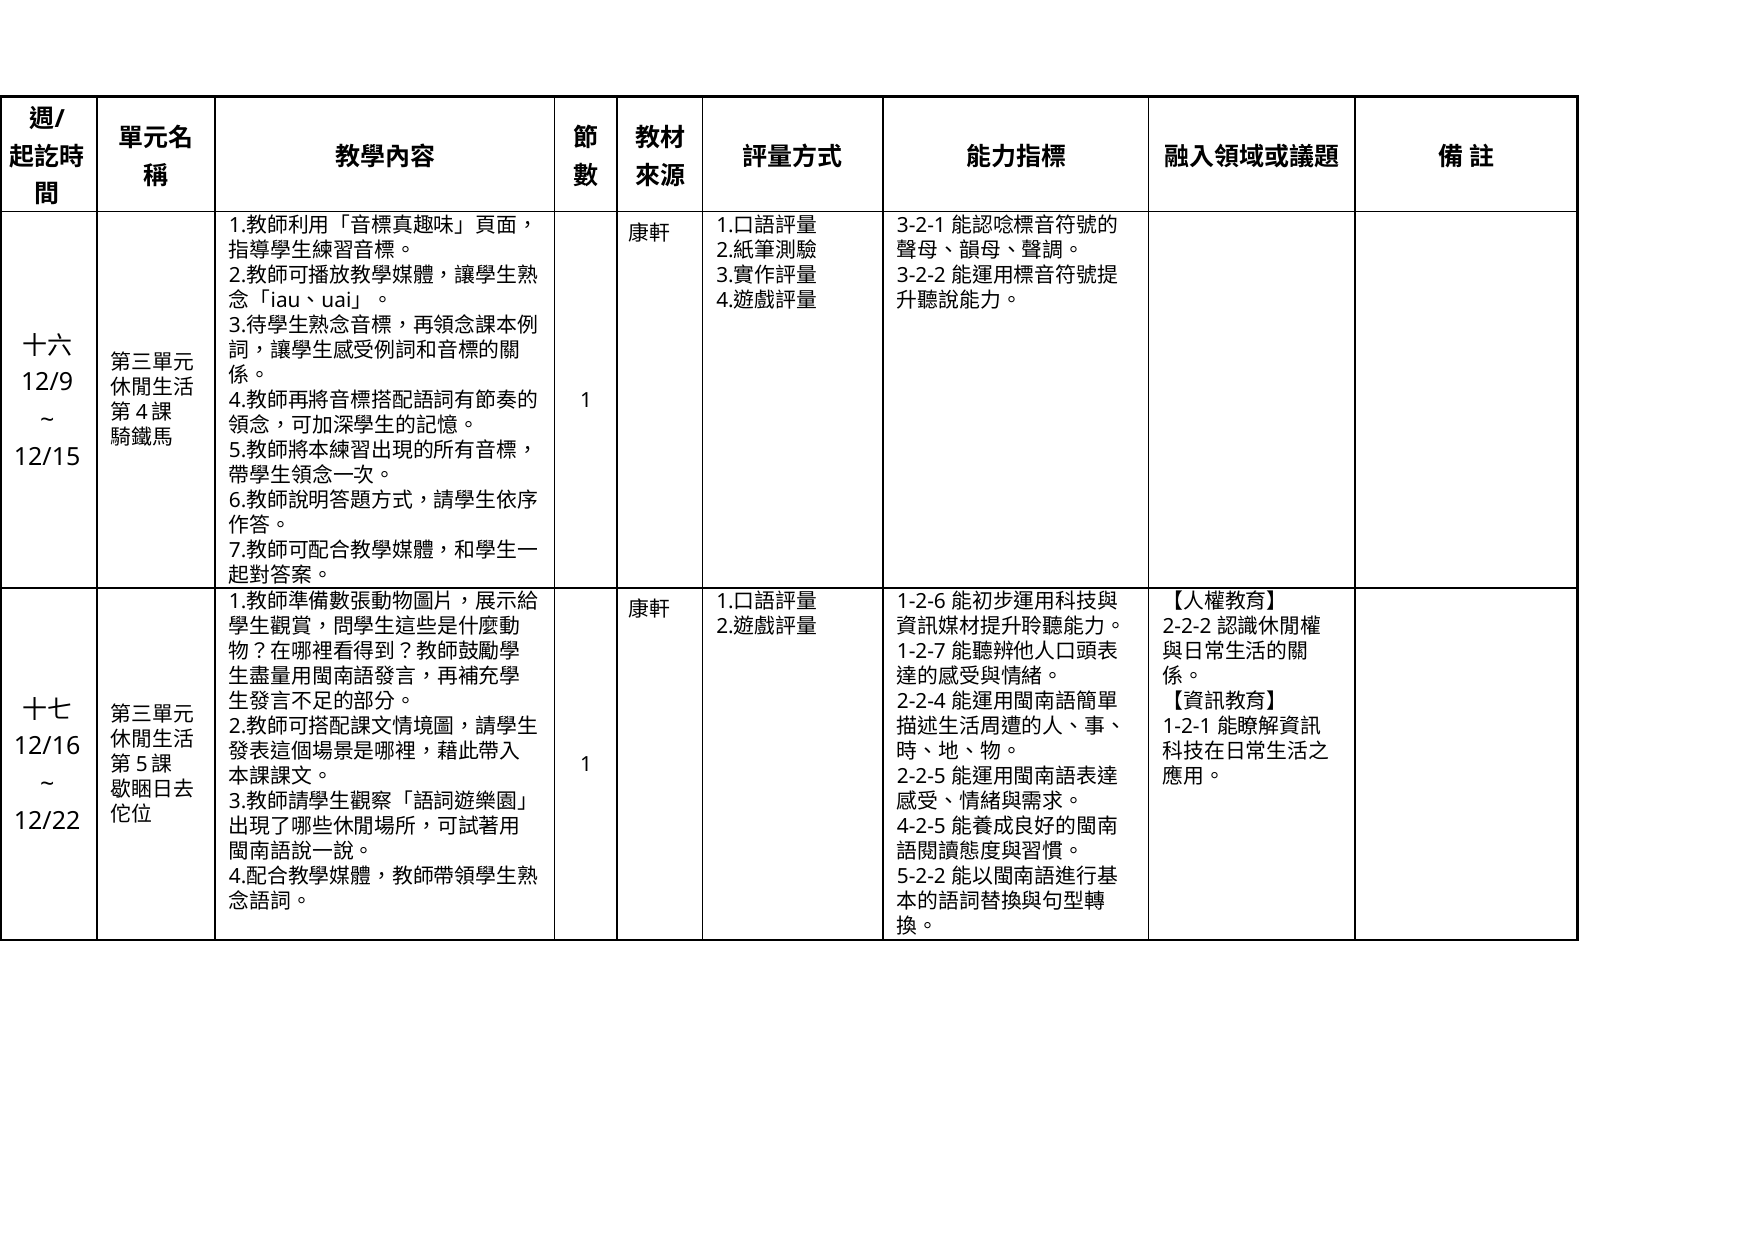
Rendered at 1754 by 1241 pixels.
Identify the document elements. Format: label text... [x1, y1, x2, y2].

table_cell [1149, 212, 1354, 587]
table_header 能力指標 [884, 98, 1148, 211]
table_header 評量方式 [703, 98, 882, 211]
table_header 教學內容 [216, 98, 554, 211]
table_cell 1 [555, 589, 616, 939]
table_header 備 註 [1356, 98, 1576, 211]
table_header 融入領域或議題 [1149, 98, 1354, 211]
table_cell [1356, 589, 1576, 939]
table_cell 1.口語評量 2.紙筆測驗 3.實作評量 4.遊戲評量 [703, 212, 882, 587]
table_header 週/ 起訖時間 [2, 98, 96, 211]
table_cell 1-2-6 能初步運用科技與資訊媒材提升聆聽能力。 1-2-7 能聽辨他人口頭表達的感受與情緒。 2-2-4 能運用閩南語簡單描述生活周遭的人、事、時、地、物。 2-2-5 能運用閩南語表達感受、情緒與需求。 4-2-5 能養成良好的閩南語閱讀態度與習慣。 5-2-2 能以閩南語進行基本的語詞替換與句型轉換。 [884, 589, 1148, 939]
table_cell [1356, 212, 1576, 587]
table_cell 康軒 [618, 212, 702, 587]
table_header 單元名稱 [98, 98, 214, 211]
table_cell 1 [555, 212, 616, 587]
table_cell 1.口語評量 2.遊戲評量 [703, 589, 882, 939]
table_cell 十七 12/16 ~ 12/22 [2, 589, 96, 939]
table_cell 3-2-1 能認唸標音符號的聲母、韻母、聲調。 3-2-2 能運用標音符號提升聽說能力。 [884, 212, 1148, 587]
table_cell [1149, 589, 1354, 939]
table_cell 十六 12/9 ~ 12/15 [2, 212, 96, 587]
table_cell 康軒 [618, 589, 702, 939]
table_cell 1.教師準備數張動物圖片，展示給學生觀賞，問學生這些是什麼動物？在哪裡看得到？教師鼓勵學生盡量用閩南語發言，再補充學生發言不足的部分。 2.教師可搭配課文情境圖，請學生發表這個場景是哪裡，藉此帶入本課課文。 3.教師請學生觀察「語詞遊樂園」出現了哪些休閒場所，可試著用閩南語說一說。 4.配合教學媒體，教師帶領學生熟念語詞。 [216, 589, 554, 939]
table_cell 第三單元 休閒生活 第4課 騎鐵馬 [98, 212, 214, 587]
table_header 節數 [555, 98, 616, 211]
table_cell 第三單元 休閒生活 第5課 歇睏日去佗位 [98, 589, 214, 939]
table_header 教材來源 [618, 98, 702, 211]
table_cell 1.教師利用「音標真趣味」頁面，指導學生練習音標。 2.教師可播放教學媒體，讓學生熟念「iau、uai」。 3.待學生熟念音標，再領念課本例詞，讓學生感受例詞和音標的關係。 4.教師再將音標搭配語詞有節奏的領念，可加深學生的記憶。 5.教師將本練習出現的所有音標，帶學生領念一次。 6.教師說明答題方式，請學生依序作答。 7.教師可配合教學媒體，和學生一起對答案。 [216, 212, 554, 587]
